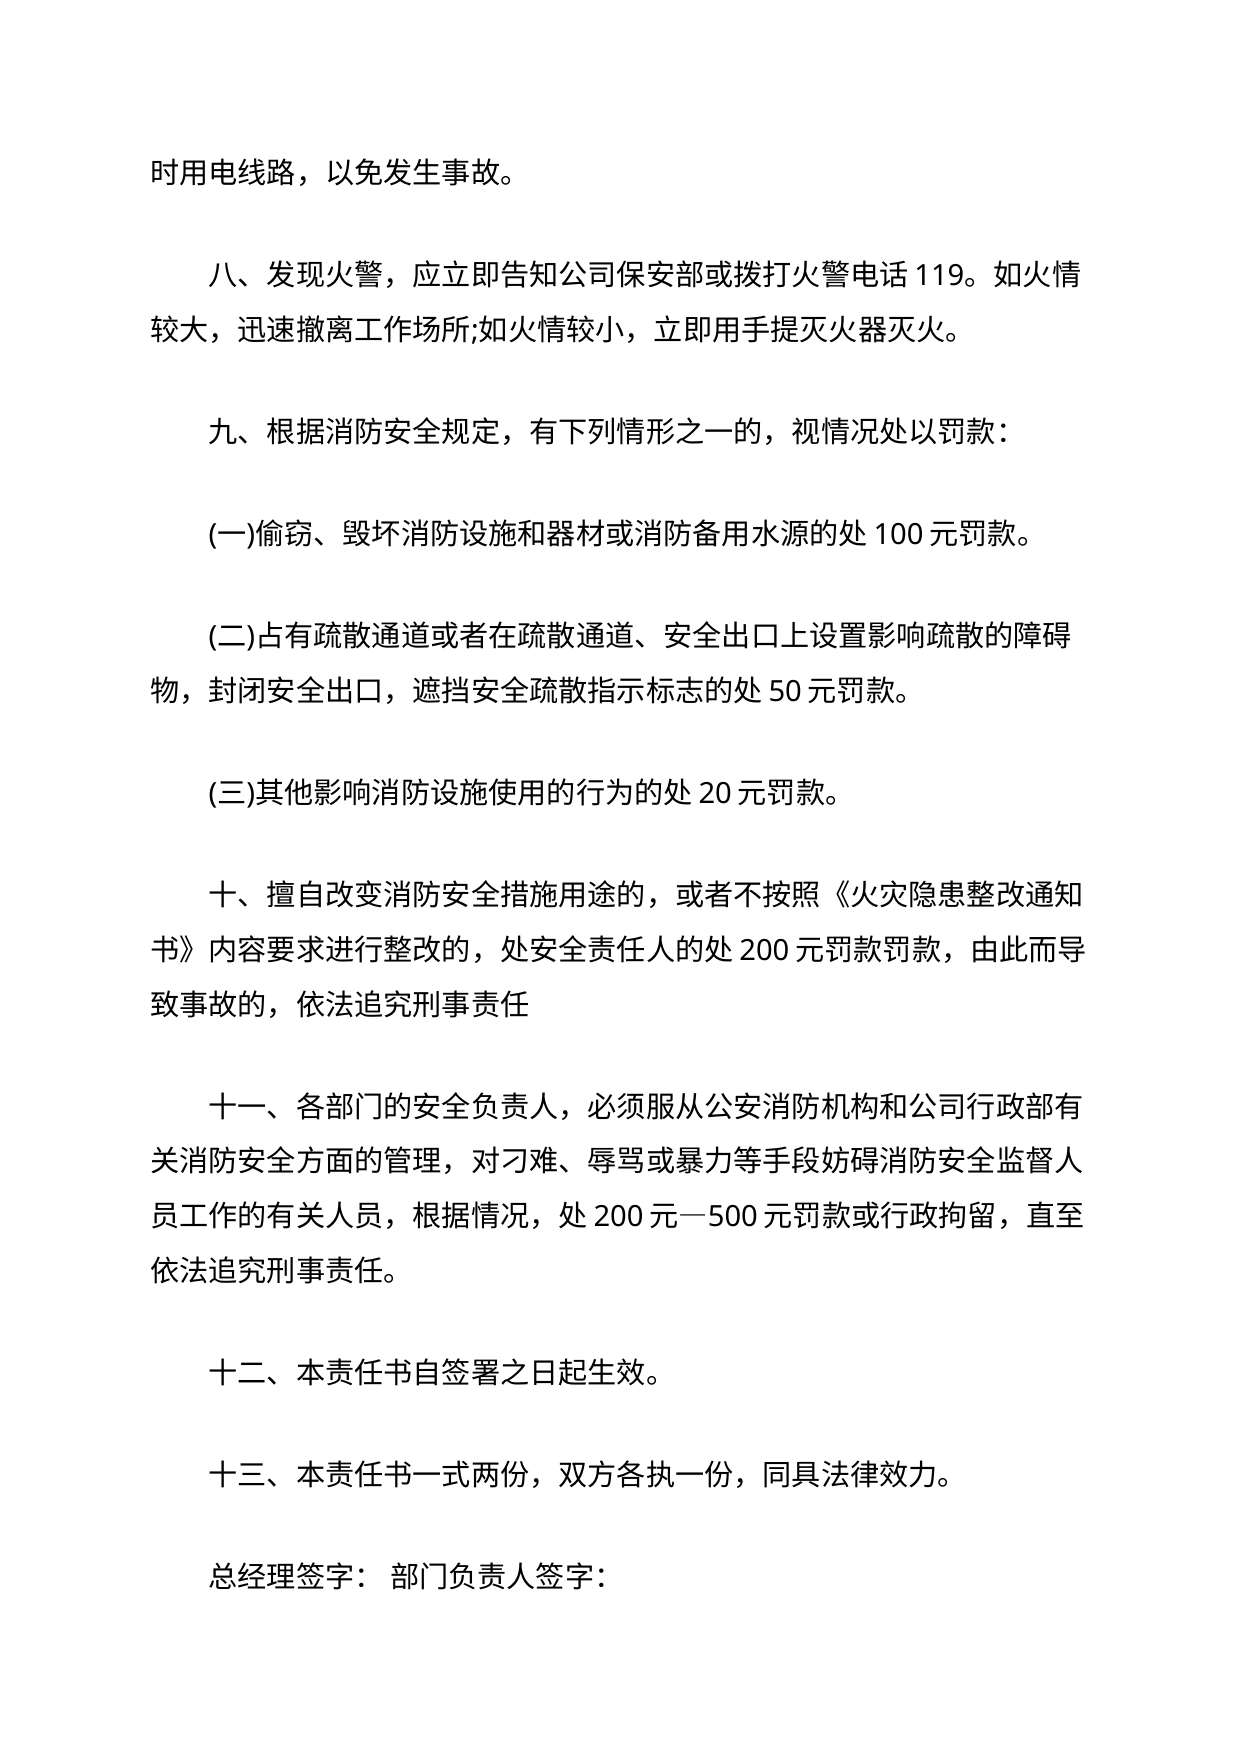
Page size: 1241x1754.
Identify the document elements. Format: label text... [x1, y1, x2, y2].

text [150, 150, 1090, 192]
text 十一、各部门的安全负责人，必须服从公安消防机构和公司行政部有关消防安全方面的管理，对刁难、辱骂或暴力等手段妨碍消防安全监督人员工作的有关人员，根据情况，处200元—500元罚款或行政拘留，直至依法追究刑事责任。 [150, 1083, 1090, 1290]
text 总经理签字： 部门负责人签字： [150, 1553, 1090, 1596]
text (二)占有疏散通道或者在疏散通道、安全出口上设置影响疏散的障碍物，封闭安全出口，遮挡安全疏散指示标志的处50元罚款。 [150, 612, 1090, 710]
text 十二、本责任书自签署之日起生效。 [150, 1350, 1090, 1392]
text 十、擅自改变消防安全措施用途的，或者不按照《火灾隐患整改通知书》内容要求进行整改的，处安全责任人的处200元罚款罚款，由此而导致事故的，依法追究刑事责任 [150, 871, 1090, 1024]
text 十三、本责任书一式两份，双方各执一份，同具法律效力。 [150, 1451, 1090, 1494]
text (三)其他影响消防设施使用的行为的处20元罚款。 [150, 769, 1090, 812]
text 九、根据消防安全规定，有下列情形之一的，视情况处以罚款： [150, 409, 1090, 451]
text 八、发现火警，应立即告知公司保安部或拨打火警电话119。如火情较大，迅速撤离工作场所;如火情较小，立即用手提灭火器灭火。 [150, 252, 1090, 349]
text (一)偷窃、毁坏消防设施和器材或消防备用水源的处100元罚款。 [150, 511, 1090, 553]
